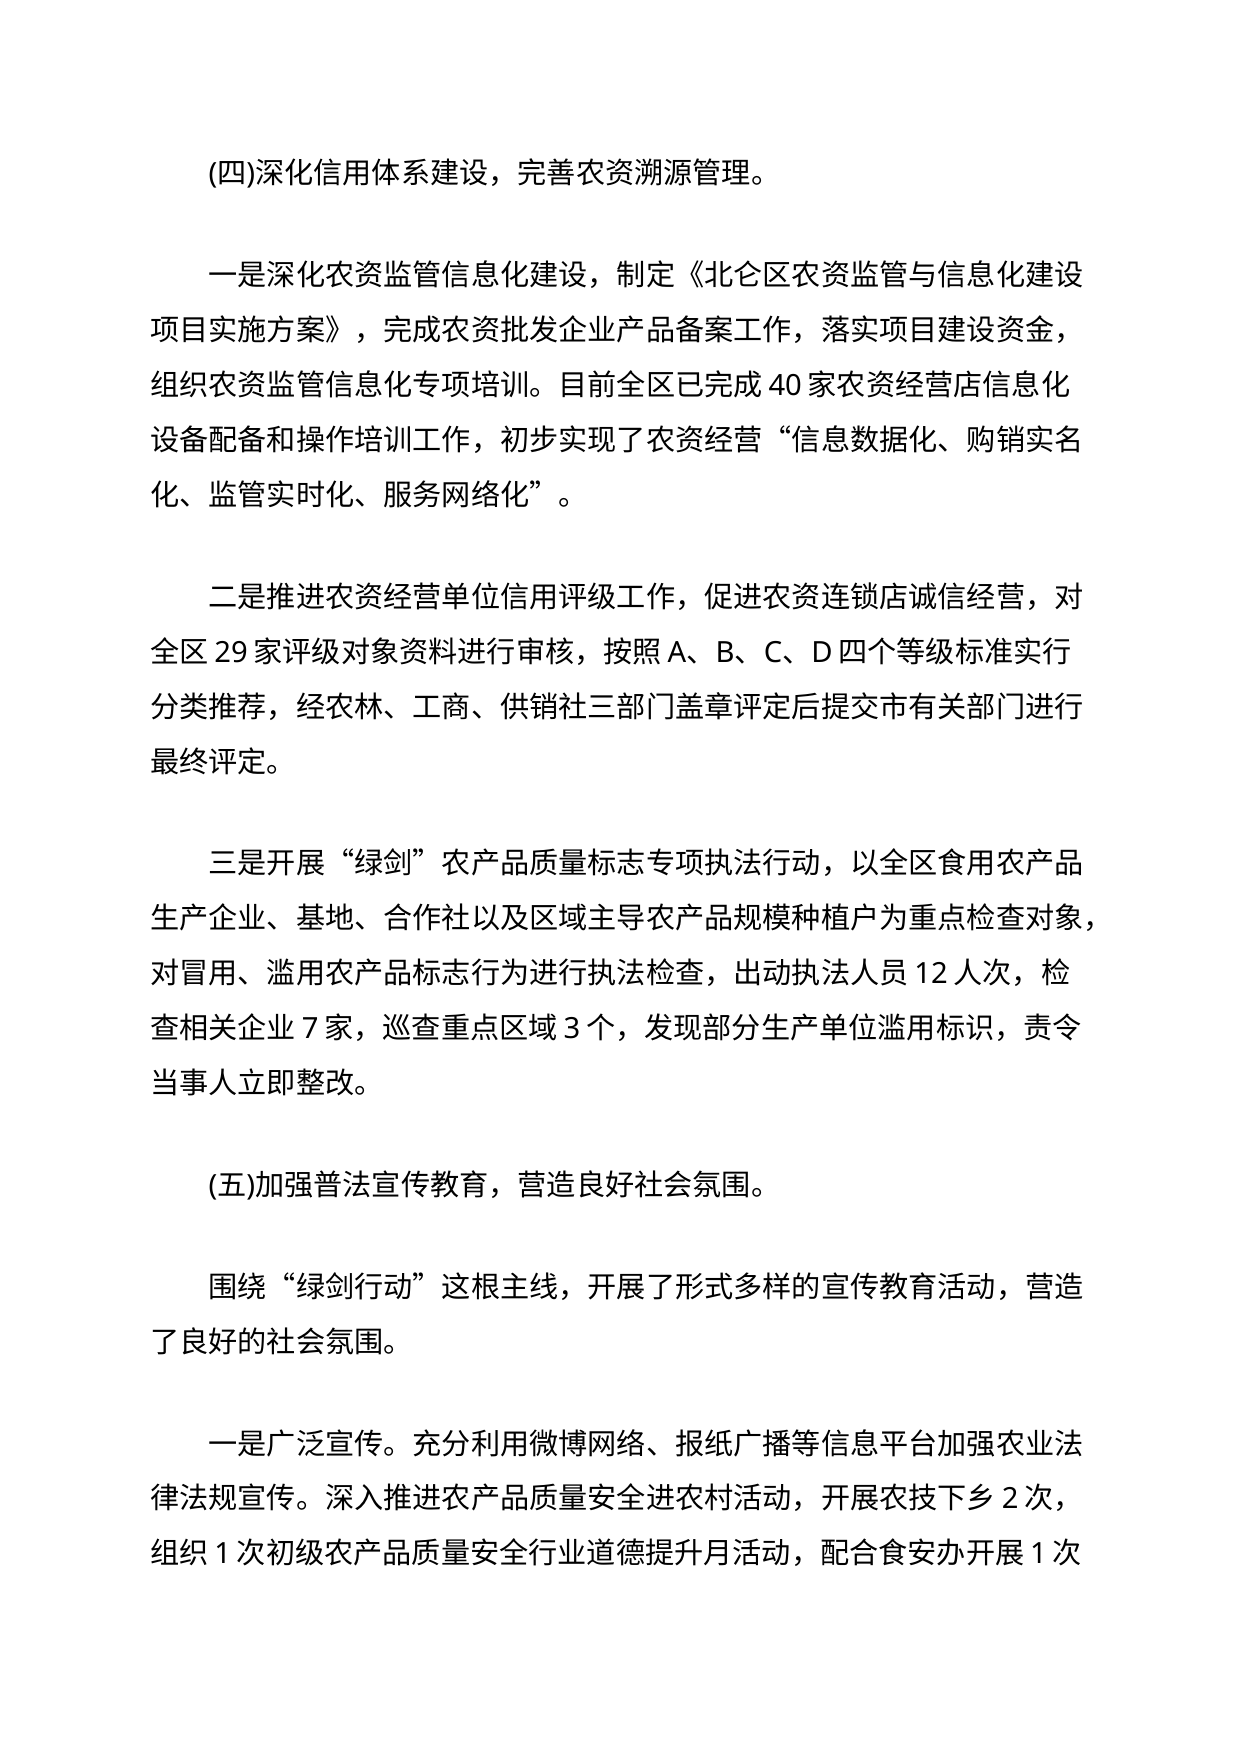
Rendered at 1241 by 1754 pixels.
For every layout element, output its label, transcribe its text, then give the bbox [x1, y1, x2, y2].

text (五)加强普法宣传教育，营造良好社会氛围。 [150, 1162, 1090, 1204]
text 一是深化农资监管信息化建设，制定《北仑区农资监管与信息化建设项目实施方案》，完成农资批发企业产品备案工作，落实项目建设资金，组织农资监管信息化专项培训。目前全区已完成40家农资经营店信息化设备配备和操作培训工作，初步实现了农资经营“信息数据化、购销实名化、监管实时化、服务网络化”。 [150, 252, 1090, 514]
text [150, 1420, 1090, 1572]
text 围绕“绿剑行动”这根主线，开展了形式多样的宣传教育活动，营造了良好的社会氛围。 [150, 1263, 1090, 1361]
text 三是开展“绿剑”农产品质量标志专项执法行动，以全区食用农产品生产企业、基地、合作社以及区域主导农产品规模种植户为重点检查对象，对冒用、滥用农产品标志行为进行执法检查，出动执法人员12人次，检查相关企业7家，巡查重点区域3个，发现部分生产单位滥用标识，责令当事人立即整改。 [150, 840, 1090, 1102]
text 二是推进农资经营单位信用评级工作，促进农资连锁店诚信经营，对全区29家评级对象资料进行审核，按照A、B、C、D四个等级标准实行分类推荐，经农林、工商、供销社三部门盖章评定后提交市有关部门进行最终评定。 [150, 573, 1090, 781]
text (四)深化信用体系建设，完善农资溯源管理。 [150, 150, 1090, 192]
